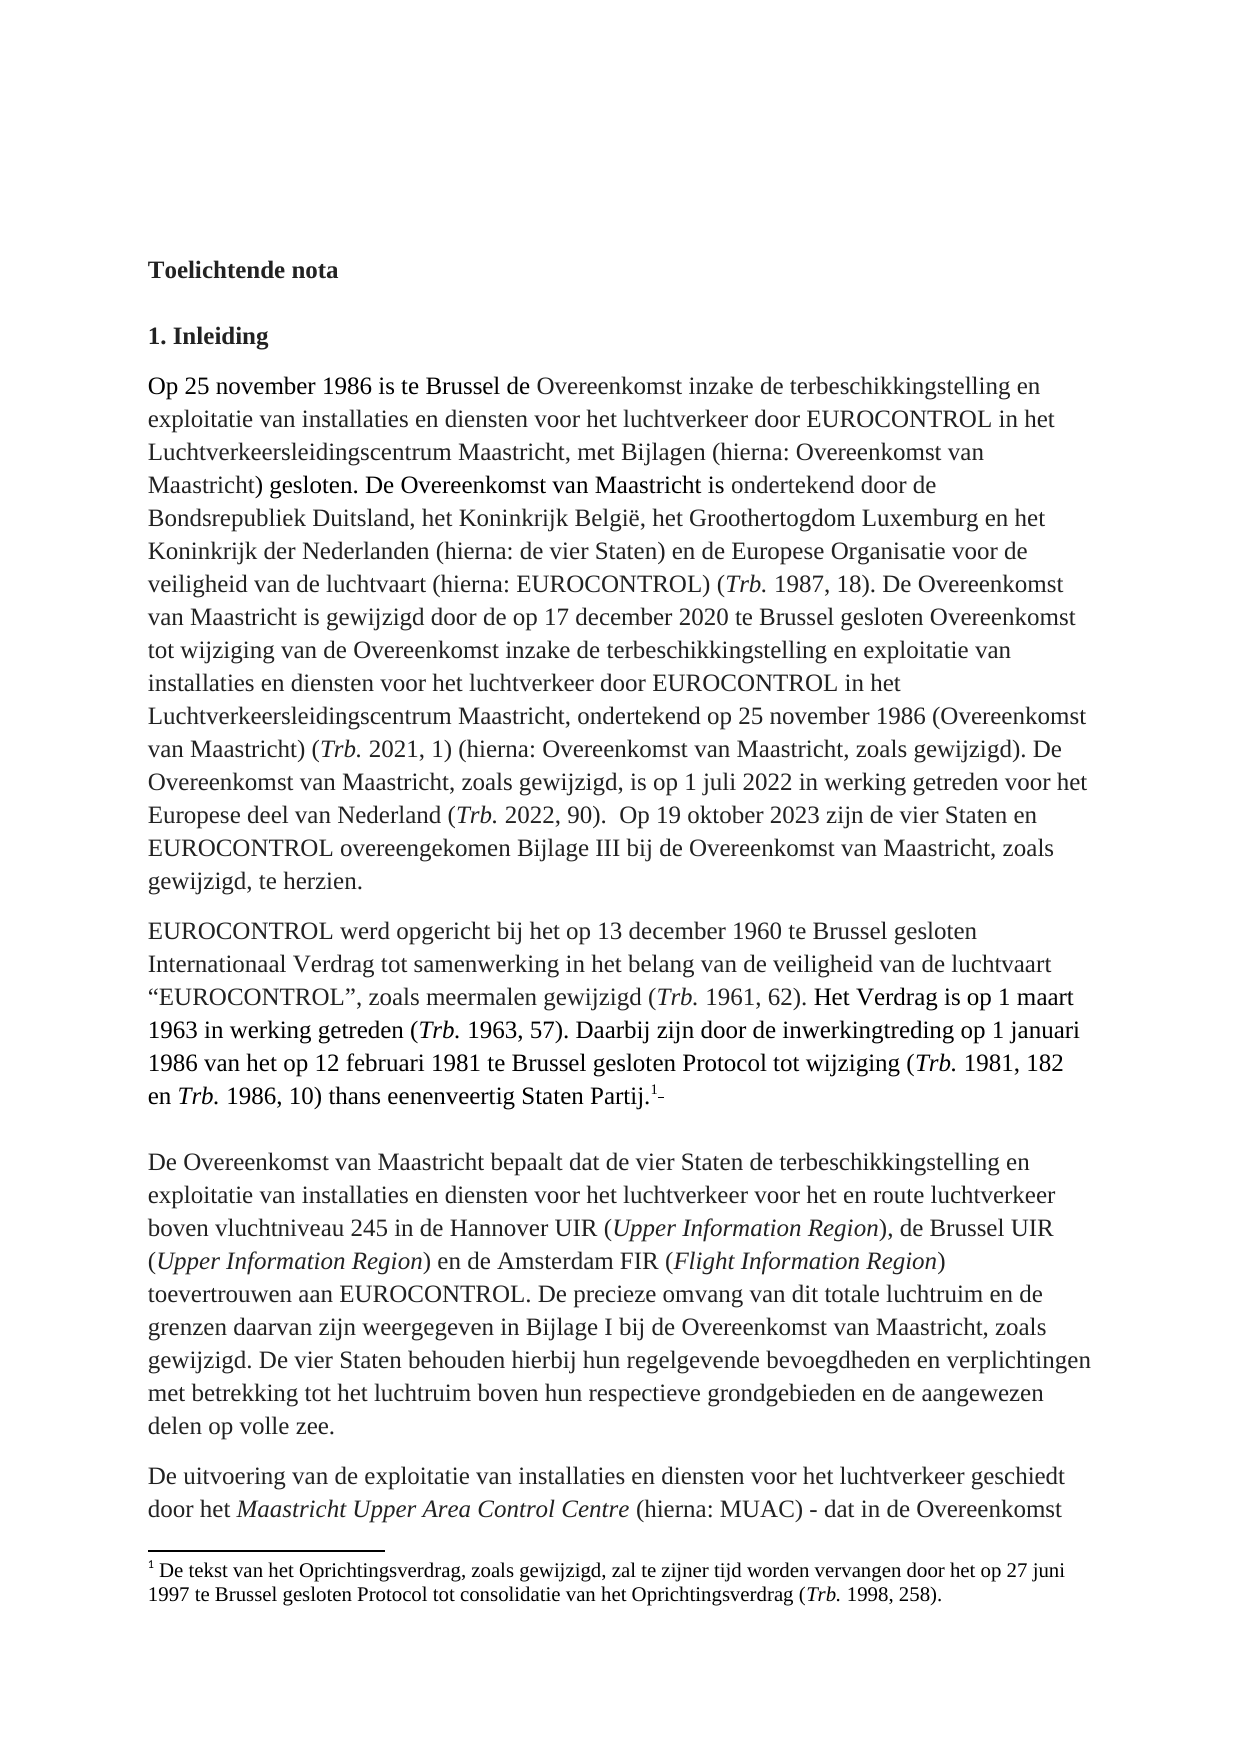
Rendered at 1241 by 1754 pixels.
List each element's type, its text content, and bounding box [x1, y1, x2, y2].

text 1. Inleiding [148, 321, 1093, 350]
text EUROCONTROL werd opgericht bij het op 13 december 1960 te Brussel gesloten Internationaal Verdrag tot samenwerking in het belang van de veiligheid van de luchtvaart “EUROCONTROL”, zoals meermalen gewijzigd (Trb. 1961, 62). Het Verdrag is op 1 maart 1963 in werking getreden (Trb. 1963, 57). Daarbij zijn door de inwerkingtreding op 1 januari 1986 van het op 12 februari 1981 te Brussel gesloten Protocol tot wijziging (Trb. 1981, 182 en Trb. 1986, 10) thans eenenveertig Staten Partij. [148, 916, 1093, 1110]
text Op 25 november 1986 is te Brussel de Overeenkomst inzake de terbeschikkingstelling en exploitatie van installaties en diensten voor het luchtverkeer door EUROCONTROL in het Luchtverkeersleidingscentrum Maastricht, met Bijlagen (hierna: Overeenkomst van Maastricht) gesloten. De Overeenkomst van Maastricht is ondertekend door de Bondsrepubliek Duitsland, het Koninkrijk België, het Groothertogdom Luxemburg en het Koninkrijk der Nederlanden (hierna: de vier Staten) en de Europese Organisatie voor de veiligheid van de luchtvaart (hierna: EUROCONTROL) (Trb. 1987, 18). De Overeenkomst van Maastricht is gewijzigd door de op 17 december 2020 te Brussel gesloten Overeenkomst tot wijziging van de Overeenkomst inzake de terbeschikkingstelling en exploitatie van installaties en diensten voor het luchtverkeer door EUROCONTROL in het Luchtverkeersleidingscentrum Maastricht, ondertekend op 25 november 1986 (Overeenkomst van Maastricht) (Trb. 2021, 1) (hierna: Overeenkomst van Maastricht, zoals gewijzigd). De Overeenkomst van Maastricht, zoals gewijzigd, is op 1 juli 2022 in werking getreden voor het Europese deel van Nederland (Trb. 2022, 90). Op 19 oktober 2023 zijn de vier Staten en EUROCONTROL overeengekomen Bijlage III bij de Overeenkomst van Maastricht, zoals gewijzigd, te herzien. [148, 371, 1093, 895]
text De Overeenkomst van Maastricht bepaalt dat de vier Staten de terbeschikkingstelling en exploitatie van installaties en diensten voor het luchtverkeer voor het en route luchtverkeer boven vluchtniveau 245 in de Hannover UIR (Upper Information Region), de Brussel UIR (Upper Information Region) en de Amsterdam FIR (Flight Information Region) toevertrouwen aan EUROCONTROL. De precieze omvang van dit totale luchtruim en de grenzen daarvan zijn weergegeven in Bijlage I bij de Overeenkomst van Maastricht, zoals gewijzigd. De vier Staten behouden hierbij hun regelgevende bevoegdheden en verplichtingen met betrekking tot het luchtruim boven hun respectieve grondgebieden en de aangewezen delen op volle zee. [148, 1147, 1093, 1440]
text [148, 1461, 1093, 1523]
text Toelichtende nota [148, 255, 1093, 284]
